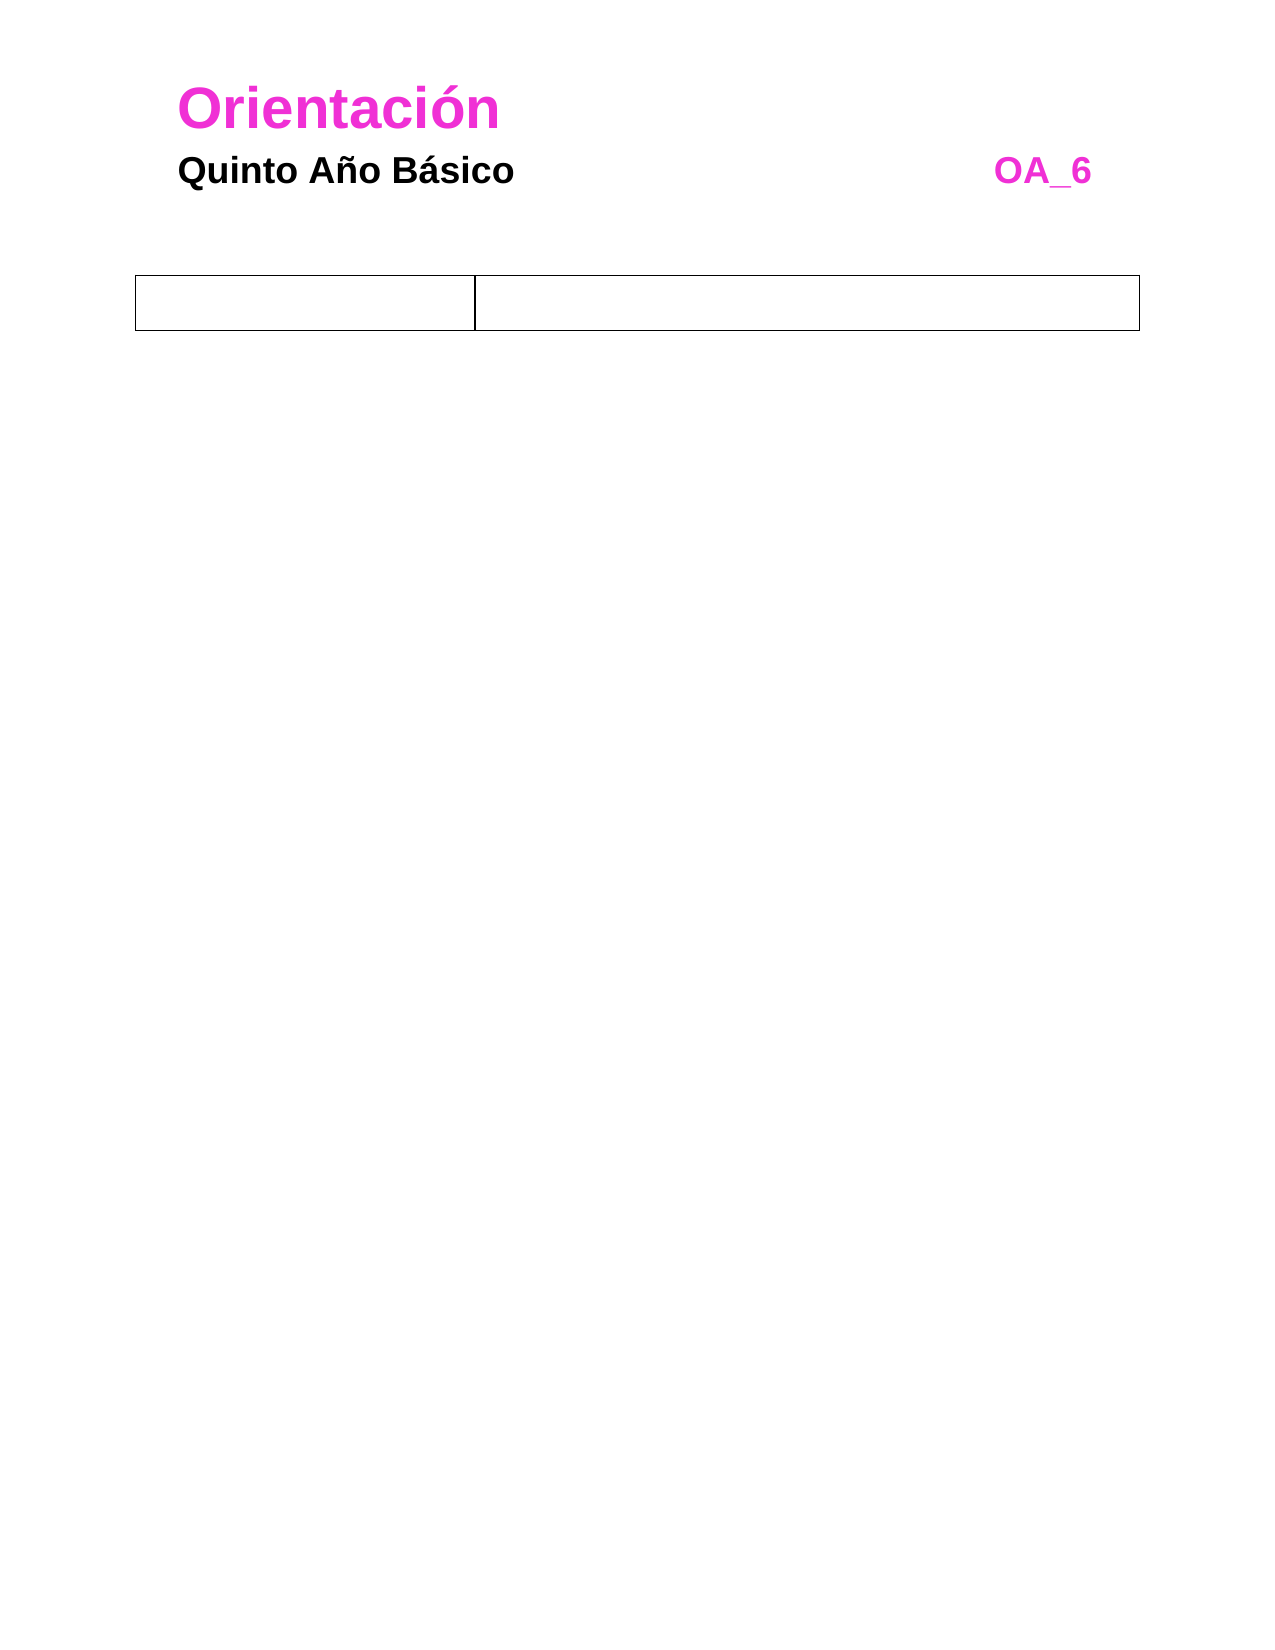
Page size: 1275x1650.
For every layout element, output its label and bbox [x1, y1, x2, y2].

table_cell [476, 276, 1139, 329]
table_cell [136, 276, 474, 329]
